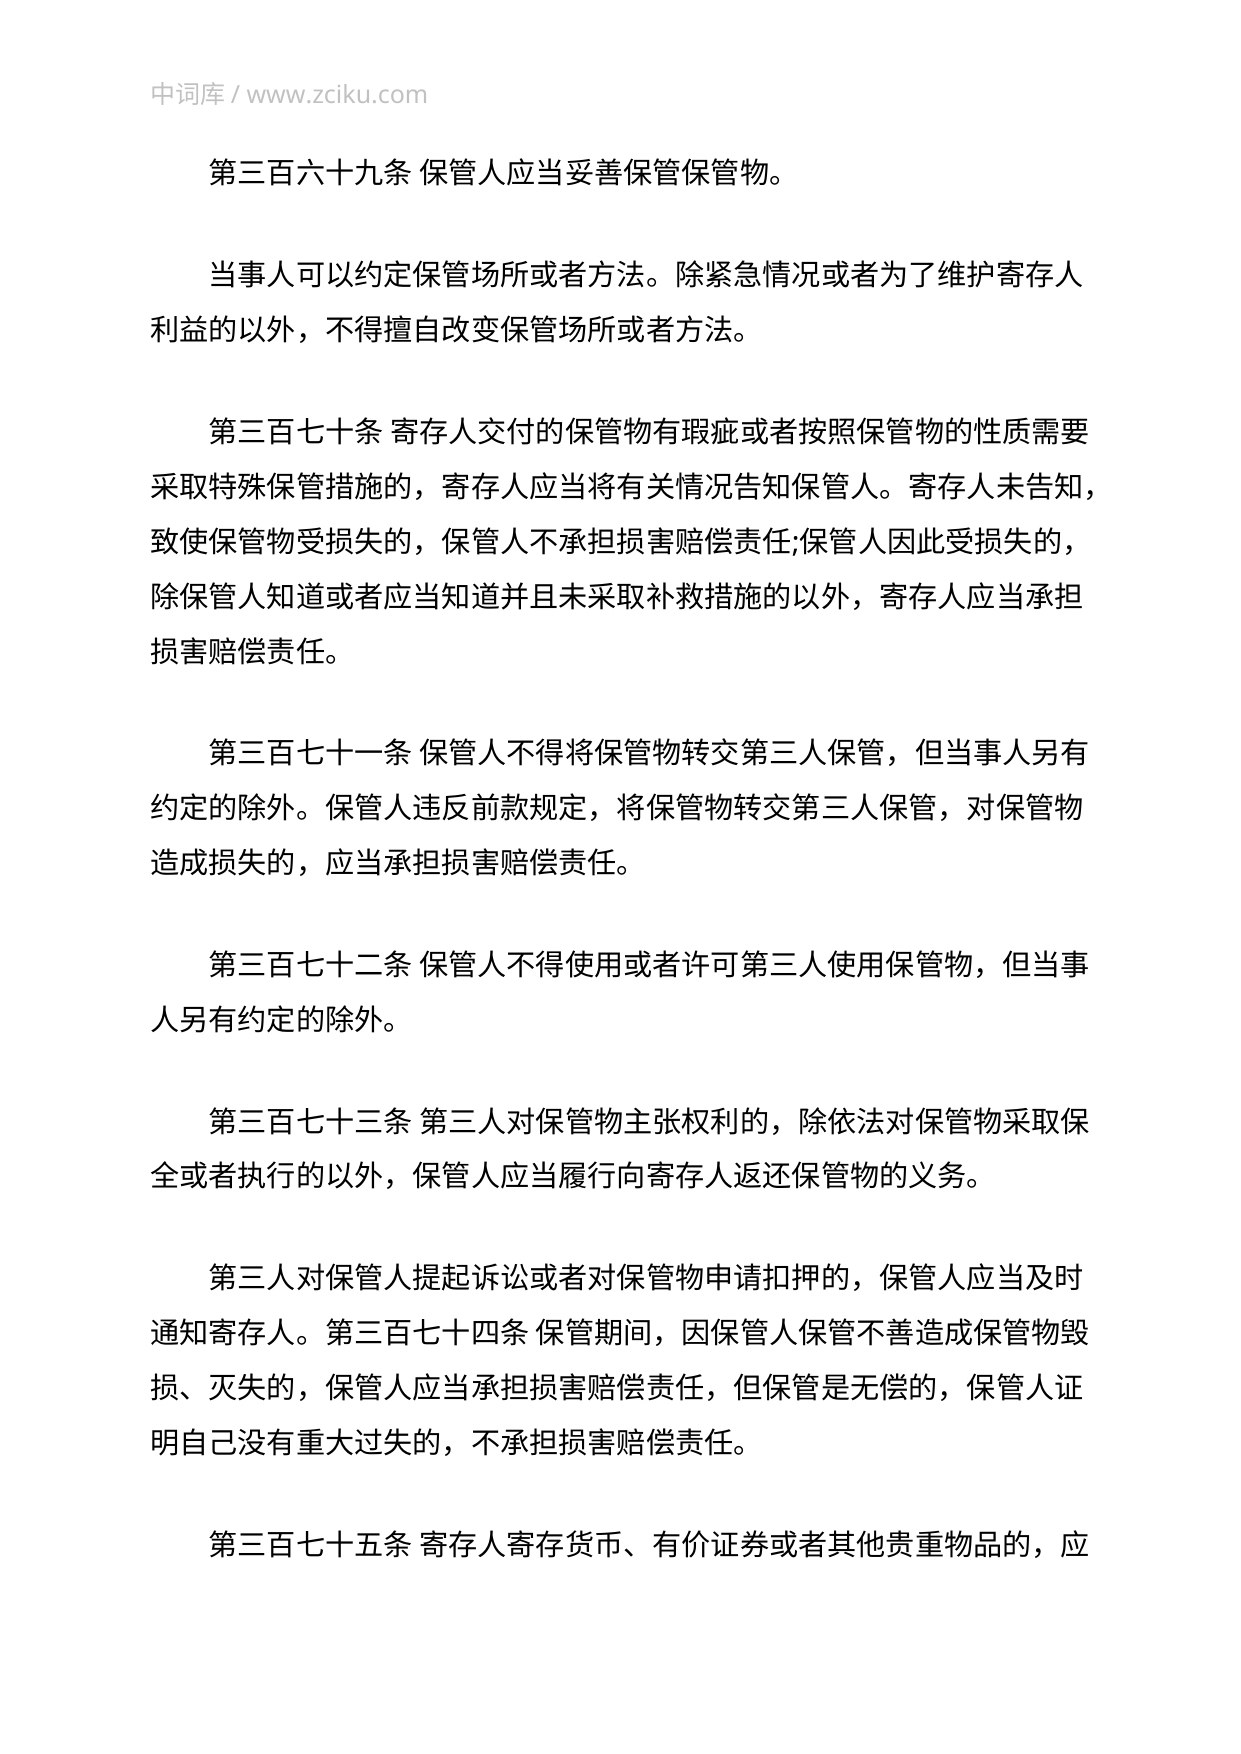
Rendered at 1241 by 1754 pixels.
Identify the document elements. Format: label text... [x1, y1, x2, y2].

text 第三百七十条 寄存人交付的保管物有瑕疵或者按照保管物的性质需要采取特殊保管措施的，寄存人应当将有关情况告知保管人。寄存人未告知，致使保管物受损失的，保管人不承担损害赔偿责任;保管人因此受损失的，除保管人知道或者应当知道并且未采取补救措施的以外，寄存人应当承担损害赔偿责任。 [150, 408, 1090, 670]
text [150, 1521, 1090, 1563]
text 当事人可以约定保管场所或者方法。除紧急情况或者为了维护寄存人利益的以外，不得擅自改变保管场所或者方法。 [150, 252, 1090, 349]
text 第三人对保管人提起诉讼或者对保管物申请扣押的，保管人应当及时通知寄存人。第三百七十四条 保管期间，因保管人保管不善造成保管物毁损、灭失的，保管人应当承担损害赔偿责任，但保管是无偿的，保管人证明自己没有重大过失的，不承担损害赔偿责任。 [150, 1255, 1090, 1462]
text 第三百六十九条 保管人应当妥善保管保管物。 [150, 150, 1090, 192]
text 第三百七十三条 第三人对保管物主张权利的，除依法对保管物采取保全或者执行的以外，保管人应当履行向寄存人返还保管物的义务。 [150, 1098, 1090, 1195]
text 第三百七十二条 保管人不得使用或者许可第三人使用保管物，但当事人另有约定的除外。 [150, 941, 1090, 1039]
text 第三百七十一条 保管人不得将保管物转交第三人保管，但当事人另有约定的除外。保管人违反前款规定，将保管物转交第三人保管，对保管物造成损失的，应当承担损害赔偿责任。 [150, 730, 1090, 882]
